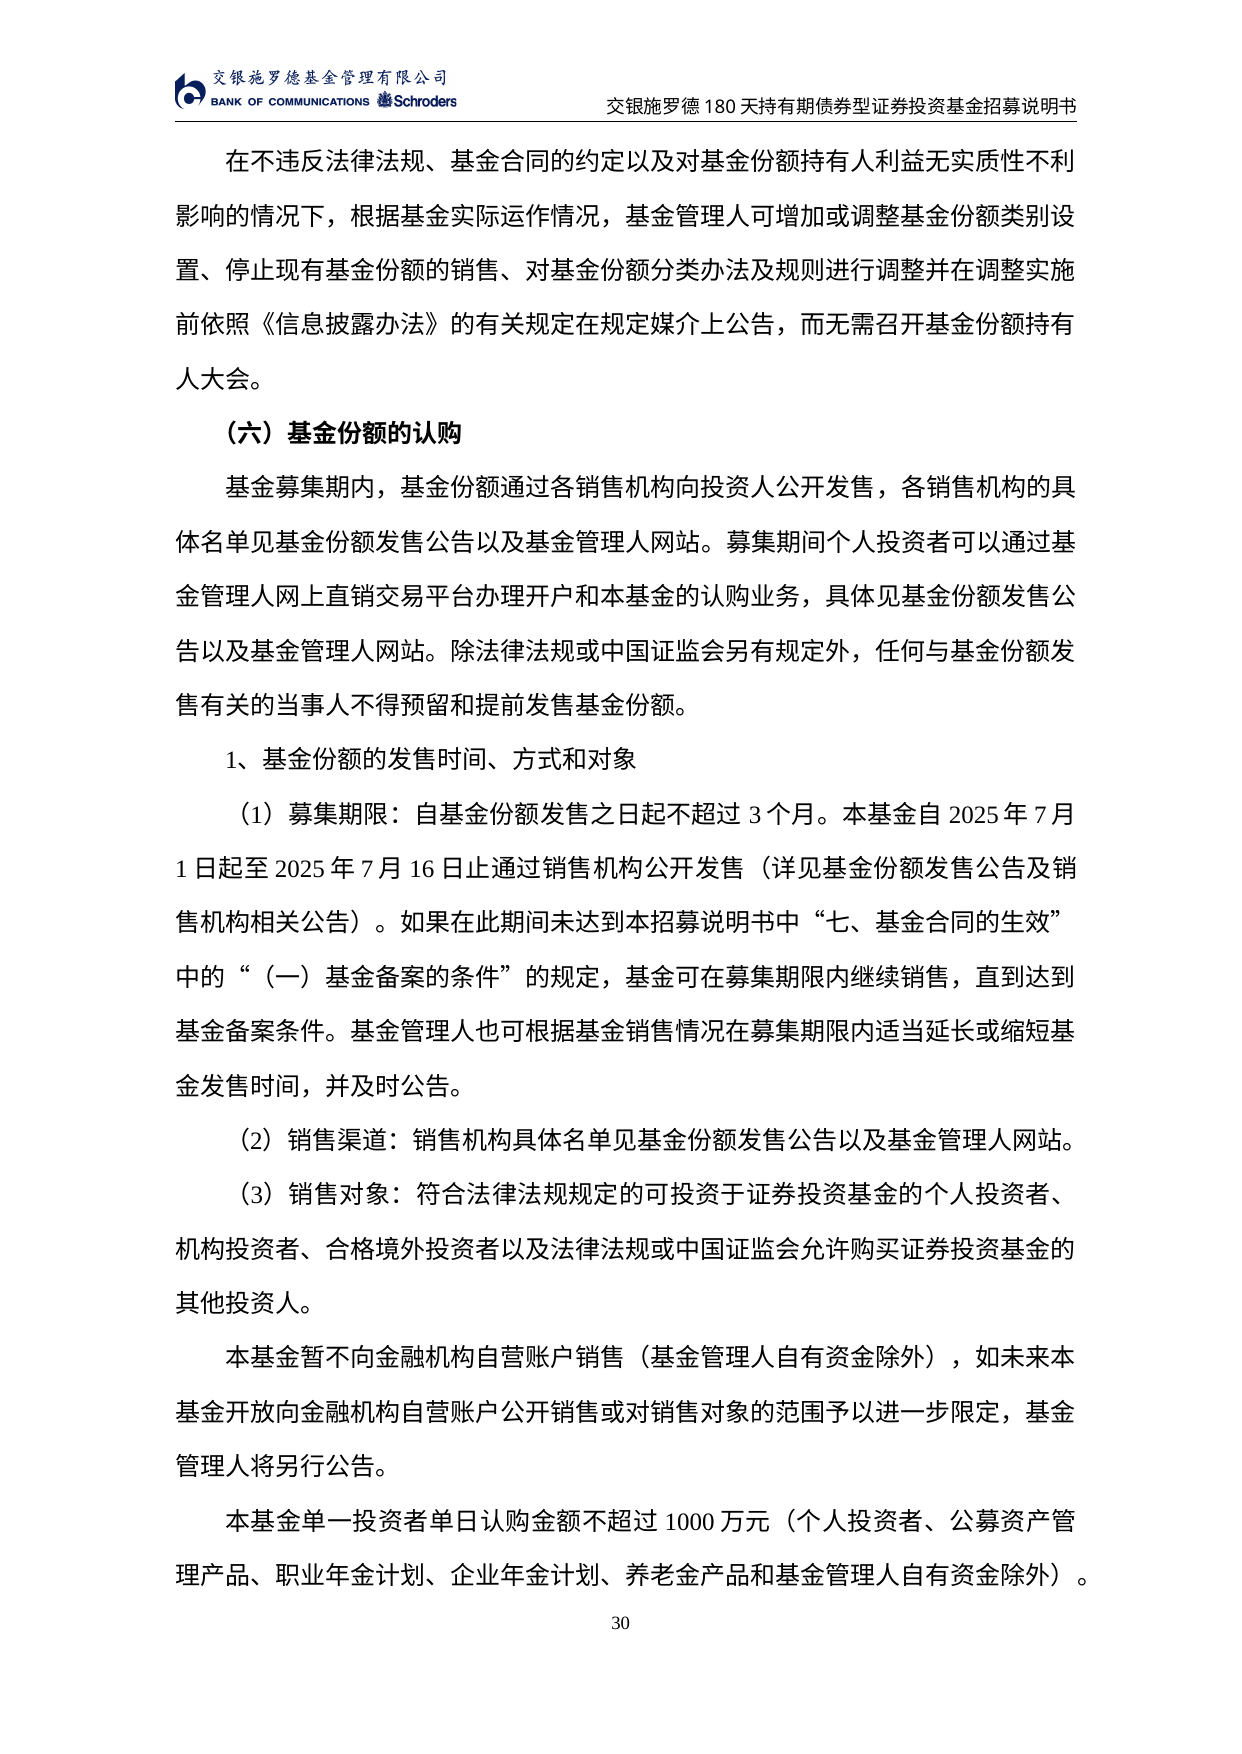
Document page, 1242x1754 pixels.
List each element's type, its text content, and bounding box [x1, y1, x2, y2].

text 1、基金份额的发售时间、方式和对象 [175, 740, 1077, 776]
text 基金募集期内，基金份额通过各销售机构向投资人公开发售，各销售机构的具体名单见基金份额发售公告以及基金管理人网站。募集期间个人投资者可以通过基金管理人网上直销交易平台办理开户和本基金的认购业务，具体见基金份额发售公告以及基金管理人网站。除法律法规或中国证监会另有规定外，任何与基金份额发售有关的当事人不得预留和提前发售基金份额。 [175, 468, 1077, 722]
text 本基金暂不向金融机构自营账户销售（基金管理人自有资金除外），如未来本基金开放向金融机构自营账户公开销售或对销售对象的范围予以进一步限定，基金管理人将另行公告。 [175, 1338, 1077, 1483]
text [175, 1501, 1077, 1592]
text （3）销售对象：符合法律法规规定的可投资于证券投资基金的个人投资者、机构投资者、合格境外投资者以及法律法规或中国证监会允许购买证券投资基金的其他投资人。 [175, 1175, 1077, 1320]
picture [175, 70, 457, 109]
text 在不违反法律法规、基金合同的约定以及对基金份额持有人利益无实质性不利影响的情况下，根据基金实际运作情况，基金管理人可增加或调整基金份额类别设置、停止现有基金份额的销售、对基金份额分类办法及规则进行调整并在调整实施前依照《信息披露办法》的有关规定在规定媒介上公告，而无需召开基金份额持有人大会。 [175, 142, 1077, 395]
text （六）基金份额的认购 [175, 413, 1077, 450]
text （1）募集期限：自基金份额发售之日起不超过3个月。本基金自2025年7月1日起至2025年7月16日止通过销售机构公开发售（详见基金份额发售公告及销售机构相关公告）。如果在此期间未达到本招募说明书中“七、基金合同的生效”中的“（一）基金备案的条件”的规定，基金可在募集期限内继续销售，直到达到基金备案条件。基金管理人也可根据基金销售情况在募集期限内适当延长或缩短基金发售时间，并及时公告。 [175, 794, 1077, 1102]
text （2）销售渠道：销售机构具体名单见基金份额发售公告以及基金管理人网站。 [175, 1120, 1077, 1157]
